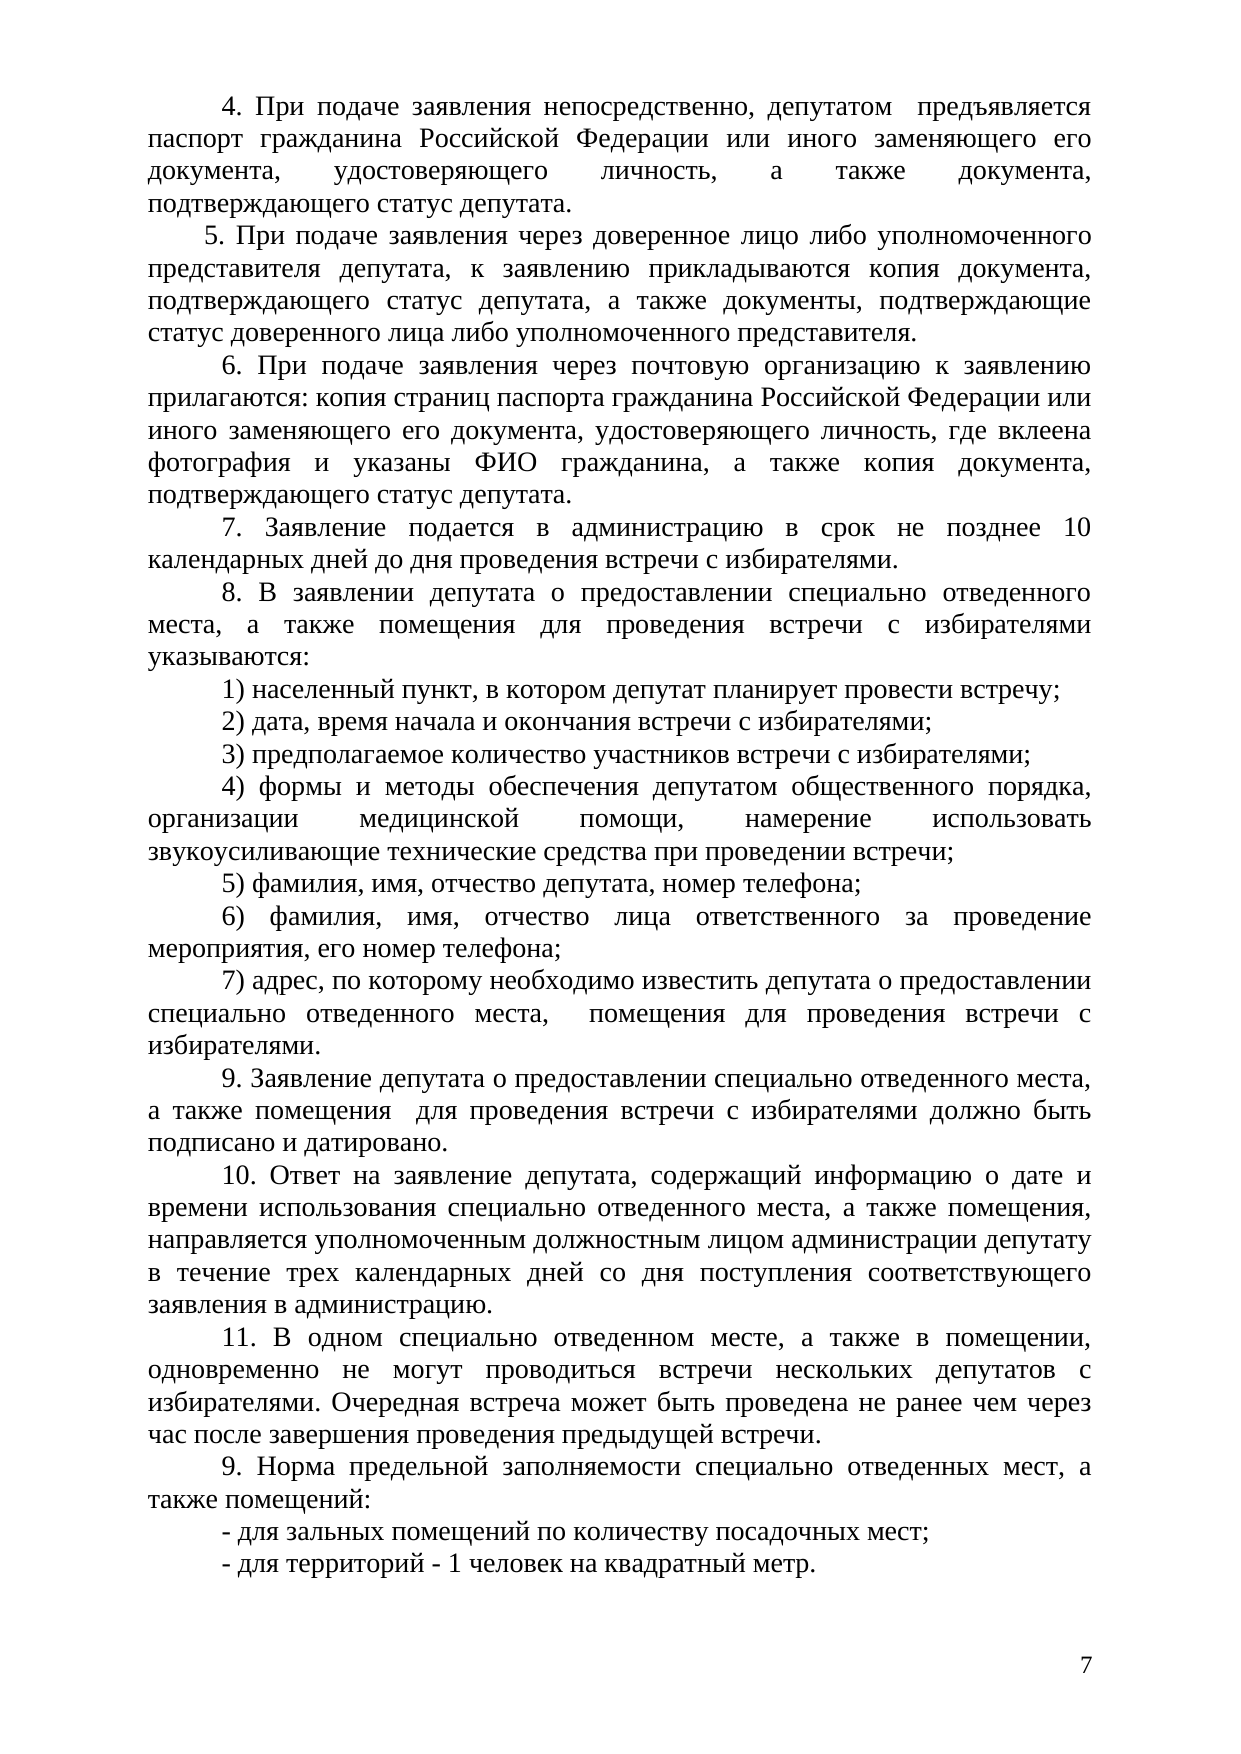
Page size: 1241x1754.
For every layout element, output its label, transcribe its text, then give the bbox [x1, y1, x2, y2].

text 3) предполагаемое количество участников встречи с избирателями; [148, 737, 1093, 769]
text 6. При подаче заявления через почтовую организацию к заявлению прилагаются: копия страниц паспорта гражданина Российской Федерации или иного заменяющего его документа, удостоверяющего личность, где вклеена фотография и указаны ФИО гражданина, а также копия документа, подтверждающего статус депутата. [148, 348, 1093, 510]
text 9. Заявление депутата о предоставлении специально отведенного места, а также помещения для проведения встречи с избирателями должно быть подписано и датировано. [148, 1061, 1093, 1158]
text 11. В одном специально отведенном месте, а также в помещении, одновременно не могут проводиться встречи нескольких депутатов с избирателями. Очередная встреча может быть проведена не ранее чем через час после завершения проведения предыдущей встречи. [148, 1320, 1093, 1449]
text 2) дата, время начала и окончания встречи с избирателями; [148, 704, 1093, 737]
text 5) фамилия, имя, отчество депутата, номер телефона; [148, 866, 1093, 899]
text - для территорий - 1 человек на квадратный метр. [148, 1547, 1093, 1579]
text 1) населенный пункт, в котором депутат планирует провести встречу; [148, 672, 1093, 704]
text 7) адрес, по которому необходимо известить депутата о предоставлении специально отведенного места, помещения для проведения встречи с избирателями. [148, 963, 1093, 1061]
text 8. В заявлении депутата о предоставлении специально отведенного места, а также помещения для проведения встречи с избирателями указываются: [148, 575, 1093, 672]
text - для зальных помещений по количеству посадочных мест; [148, 1514, 1093, 1547]
text 6) фамилия, имя, отчество лица ответственного за проведение мероприятия, его номер телефона; [148, 899, 1093, 963]
text 4) формы и методы обеспечения депутатом общественного порядка, организации медицинской помощи, намерение использовать звукоусиливающие технические средства при проведении встречи; [148, 769, 1093, 866]
text 10. Ответ на заявление депутата, содержащий информацию о дате и времени использования специально отведенного места, а также помещения, направляется уполномоченным должностным лицом администрации депутату в течение трех календарных дней со дня поступления соответствующего заявления в администрацию. [148, 1158, 1093, 1320]
text 5. При подаче заявления через доверенное лицо либо уполномоченного представителя депутата, к заявлению прикладываются копия документа, подтверждающего статус депутата, а также документы, подтверждающие статус доверенного лица либо уполномоченного представителя. [148, 218, 1093, 348]
text 4. При подаче заявления непосредственно, депутатом предъявляется паспорт гражданина Российской Федерации или иного заменяющего его документа, удостоверяющего личность, а также документа, подтверждающего статус депутата. [148, 89, 1093, 218]
text 9. Норма предельной заполняемости специально отведенных мест, а также помещений: [148, 1449, 1093, 1514]
text 7. Заявление подается в администрацию в срок не позднее 10 календарных дней до дня проведения встречи с избирателями. [148, 510, 1093, 575]
